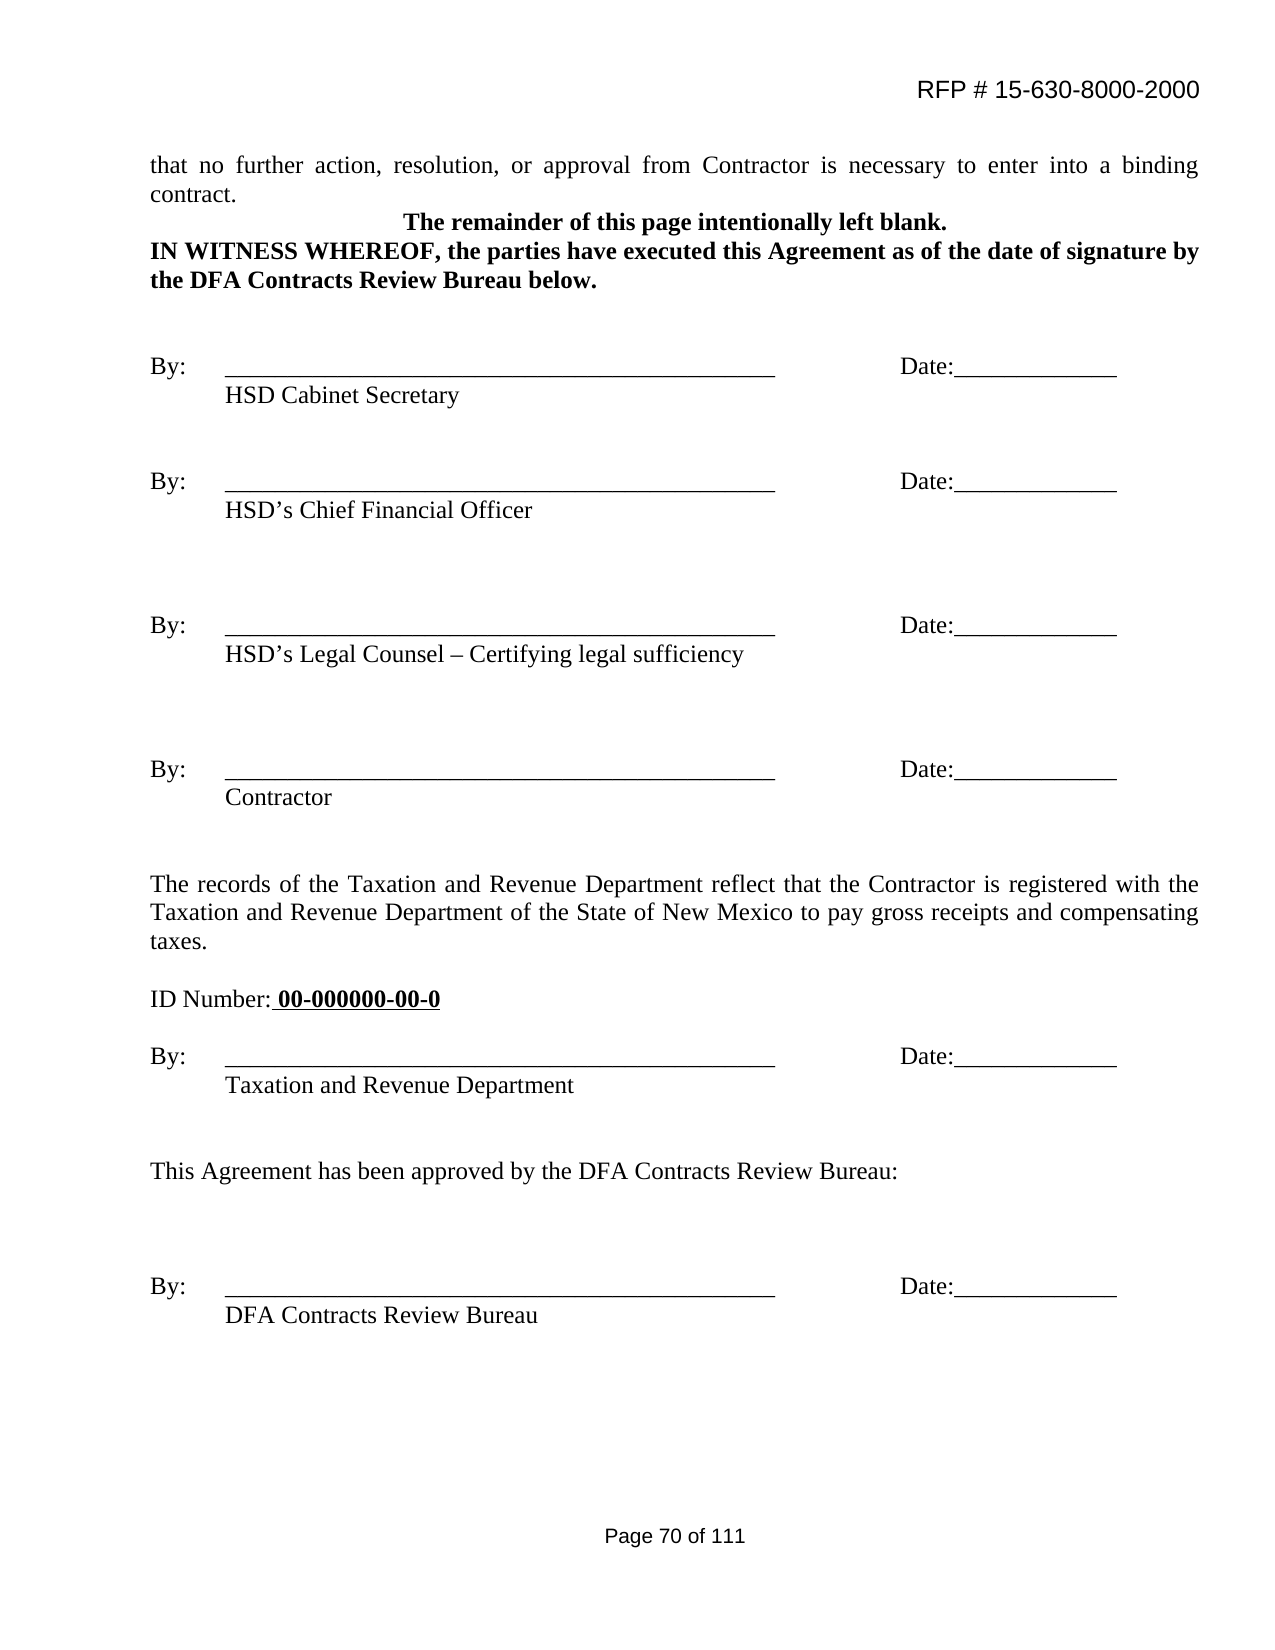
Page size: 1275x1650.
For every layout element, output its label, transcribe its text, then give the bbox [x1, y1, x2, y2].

text DFA Contracts Review Bureau [150, 1300, 1200, 1329]
text Taxation and Revenue Department [225, 1070, 1200, 1099]
text By: ____________________________________________ Date:_____________ [150, 610, 1200, 639]
text HSD’s Chief Financial Officer [150, 495, 1200, 524]
text By: ____________________________________________ Date:_____________ [150, 754, 1200, 782]
text By: ____________________________________________ Date:_____________ [150, 1041, 1200, 1070]
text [150, 150, 1200, 207]
text By: ____________________________________________ Date:_____________ [150, 1271, 1200, 1300]
text The remainder of this page intentionally left blank. [150, 207, 1200, 236]
text This Agreement has been approved by the DFA Contracts Review Bureau: [150, 1156, 1200, 1185]
text Contractor [150, 782, 1200, 811]
text ID Number: 00-000000-00-0 [150, 984, 1200, 1012]
text HSD’s Legal Counsel – Certifying legal sufficiency [150, 639, 1200, 667]
text By: ____________________________________________ Date:_____________ [150, 351, 1200, 380]
text IN WITNESS WHEREOF, the parties have executed this Agreement as of the date of signature by the DFA Contracts Review Bureau below. [150, 236, 1200, 294]
text HSD Cabinet Secretary [150, 380, 1200, 409]
text By: ____________________________________________ Date:_____________ [150, 466, 1200, 495]
text The records of the Taxation and Revenue Department reflect that the Contractor is registered with the Taxation and Revenue Department of the State of New Mexico to pay gross receipts and compensating taxes. [150, 869, 1200, 955]
